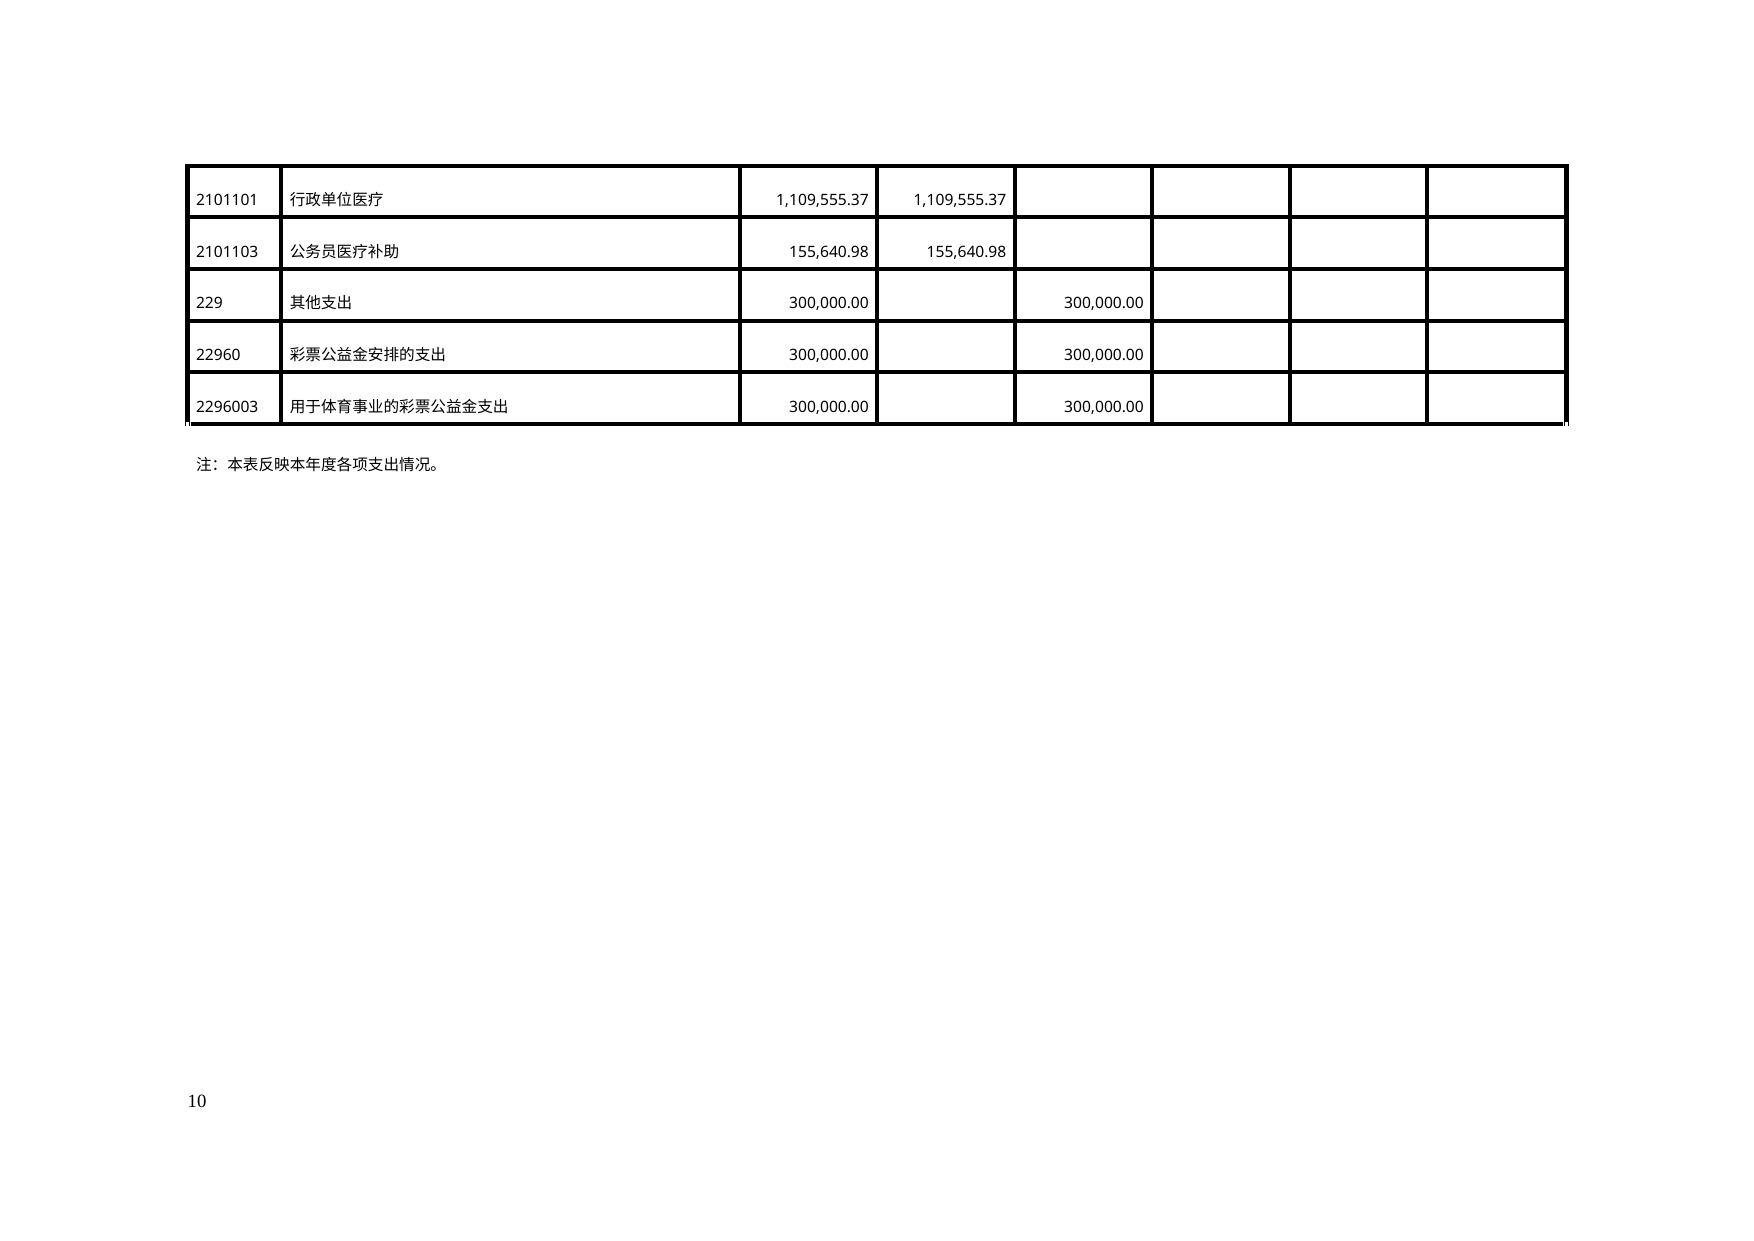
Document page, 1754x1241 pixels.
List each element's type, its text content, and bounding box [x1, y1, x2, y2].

table_cell 2296003 [190, 374, 279, 422]
table_cell 300,000.00 [742, 271, 875, 318]
table_cell [1154, 271, 1288, 318]
table_cell 300,000.00 [742, 323, 875, 370]
table_cell 1,109,555.37 [742, 168, 875, 215]
table_cell [1292, 168, 1425, 215]
table_cell 300,000.00 [1017, 323, 1150, 370]
table_cell [1292, 271, 1425, 318]
table_cell [1154, 168, 1288, 215]
table_cell 2101103 [190, 219, 279, 267]
table_cell [1017, 168, 1150, 215]
table_cell 22960 [190, 323, 279, 370]
table_cell [1154, 374, 1288, 422]
table_cell [1429, 168, 1564, 215]
table_cell 155,640.98 [879, 219, 1013, 267]
table_cell 1,109,555.37 [879, 168, 1013, 215]
table_cell 2101101 [190, 168, 279, 215]
table_cell 其他支出 [283, 271, 738, 318]
table_cell 300,000.00 [742, 374, 875, 422]
table_cell 注：本表反映本年度各项支出情况。 [189, 422, 1565, 487]
table_cell 155,640.98 [742, 219, 875, 267]
table_cell [879, 271, 1013, 318]
table_cell 公务员医疗补助 [283, 219, 738, 267]
table_cell [1429, 271, 1564, 318]
table_cell [1292, 374, 1425, 422]
table_cell 用于体育事业的彩票公益金支出 [283, 374, 738, 422]
table_cell [1017, 219, 1150, 267]
table_cell [1429, 219, 1564, 267]
table_cell [879, 323, 1013, 370]
table_cell [1429, 323, 1564, 370]
table_cell 行政单位医疗 [283, 168, 738, 215]
table_cell [1154, 219, 1288, 267]
table_cell [1292, 219, 1425, 267]
table_cell [1429, 374, 1564, 422]
table_cell 229 [190, 271, 279, 318]
table_cell [1154, 323, 1288, 370]
table_cell 300,000.00 [1017, 271, 1150, 318]
table_cell [879, 374, 1013, 422]
table_cell 300,000.00 [1017, 374, 1150, 422]
table_cell [1292, 323, 1425, 370]
table_cell 彩票公益金安排的支出 [283, 323, 738, 370]
